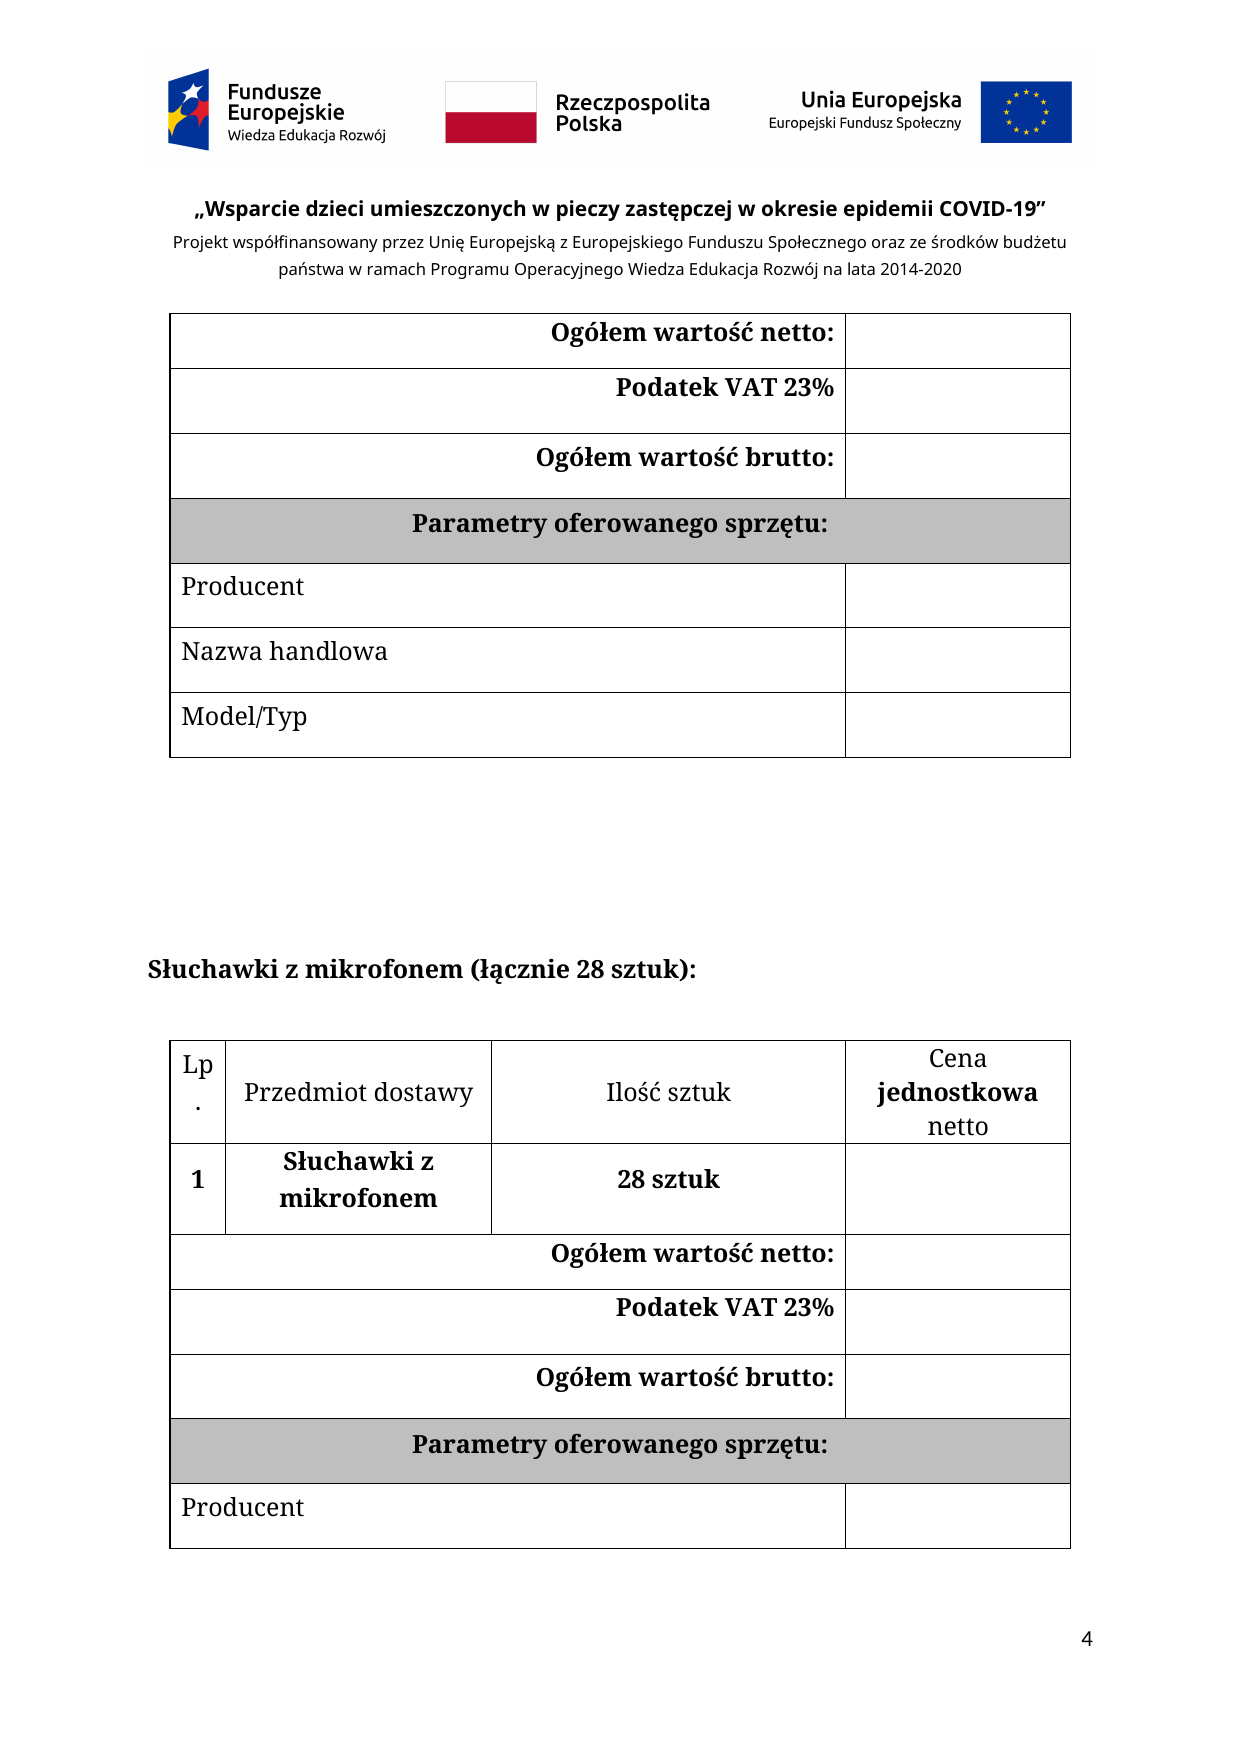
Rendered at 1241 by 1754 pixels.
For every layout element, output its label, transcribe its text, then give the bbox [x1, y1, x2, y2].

text Słuchawki z mikrofonem (łącznie 28 sztuk): [148, 952, 1093, 986]
table_cell 28 sztuk [492, 1144, 845, 1233]
picture [148, 48, 1092, 171]
table_cell Parametry oferowanego sprzętu: [171, 499, 1070, 563]
table_cell [846, 693, 1070, 757]
table_header Przedmiot dostawy [226, 1041, 491, 1143]
table_header Cena jednostkowa netto [846, 1041, 1070, 1143]
table_cell Producent [171, 1484, 845, 1548]
table_cell Nazwa handlowa [171, 628, 845, 692]
table_cell [846, 564, 1070, 627]
table_cell Słuchawki z mikrofonem [226, 1144, 491, 1233]
table_cell Ogółem wartość brutto: [171, 1355, 845, 1418]
table_cell Ogółem wartość netto: [171, 1235, 845, 1289]
table_cell [846, 434, 1070, 498]
table_cell 1 [171, 1144, 225, 1233]
table_cell [846, 1355, 1070, 1418]
table_cell Ogółem wartość brutto: [171, 434, 845, 498]
table_cell [846, 1290, 1070, 1354]
table_cell Producent [171, 564, 845, 627]
table_cell Ogółem wartość netto: [171, 314, 845, 368]
table_cell [846, 369, 1070, 433]
table_cell Model/Typ [171, 693, 845, 757]
table_cell [846, 628, 1070, 692]
table_cell [846, 1144, 1070, 1233]
table_cell Parametry oferowanego sprzętu: [171, 1419, 1070, 1483]
table_cell [846, 1484, 1070, 1548]
table_header Lp. [171, 1041, 225, 1143]
table_header Ilość sztuk [492, 1041, 845, 1143]
table_cell [846, 314, 1070, 368]
table_cell Podatek VAT 23% [171, 1290, 845, 1354]
table_cell [846, 1235, 1070, 1289]
table_cell Podatek VAT 23% [171, 369, 845, 433]
